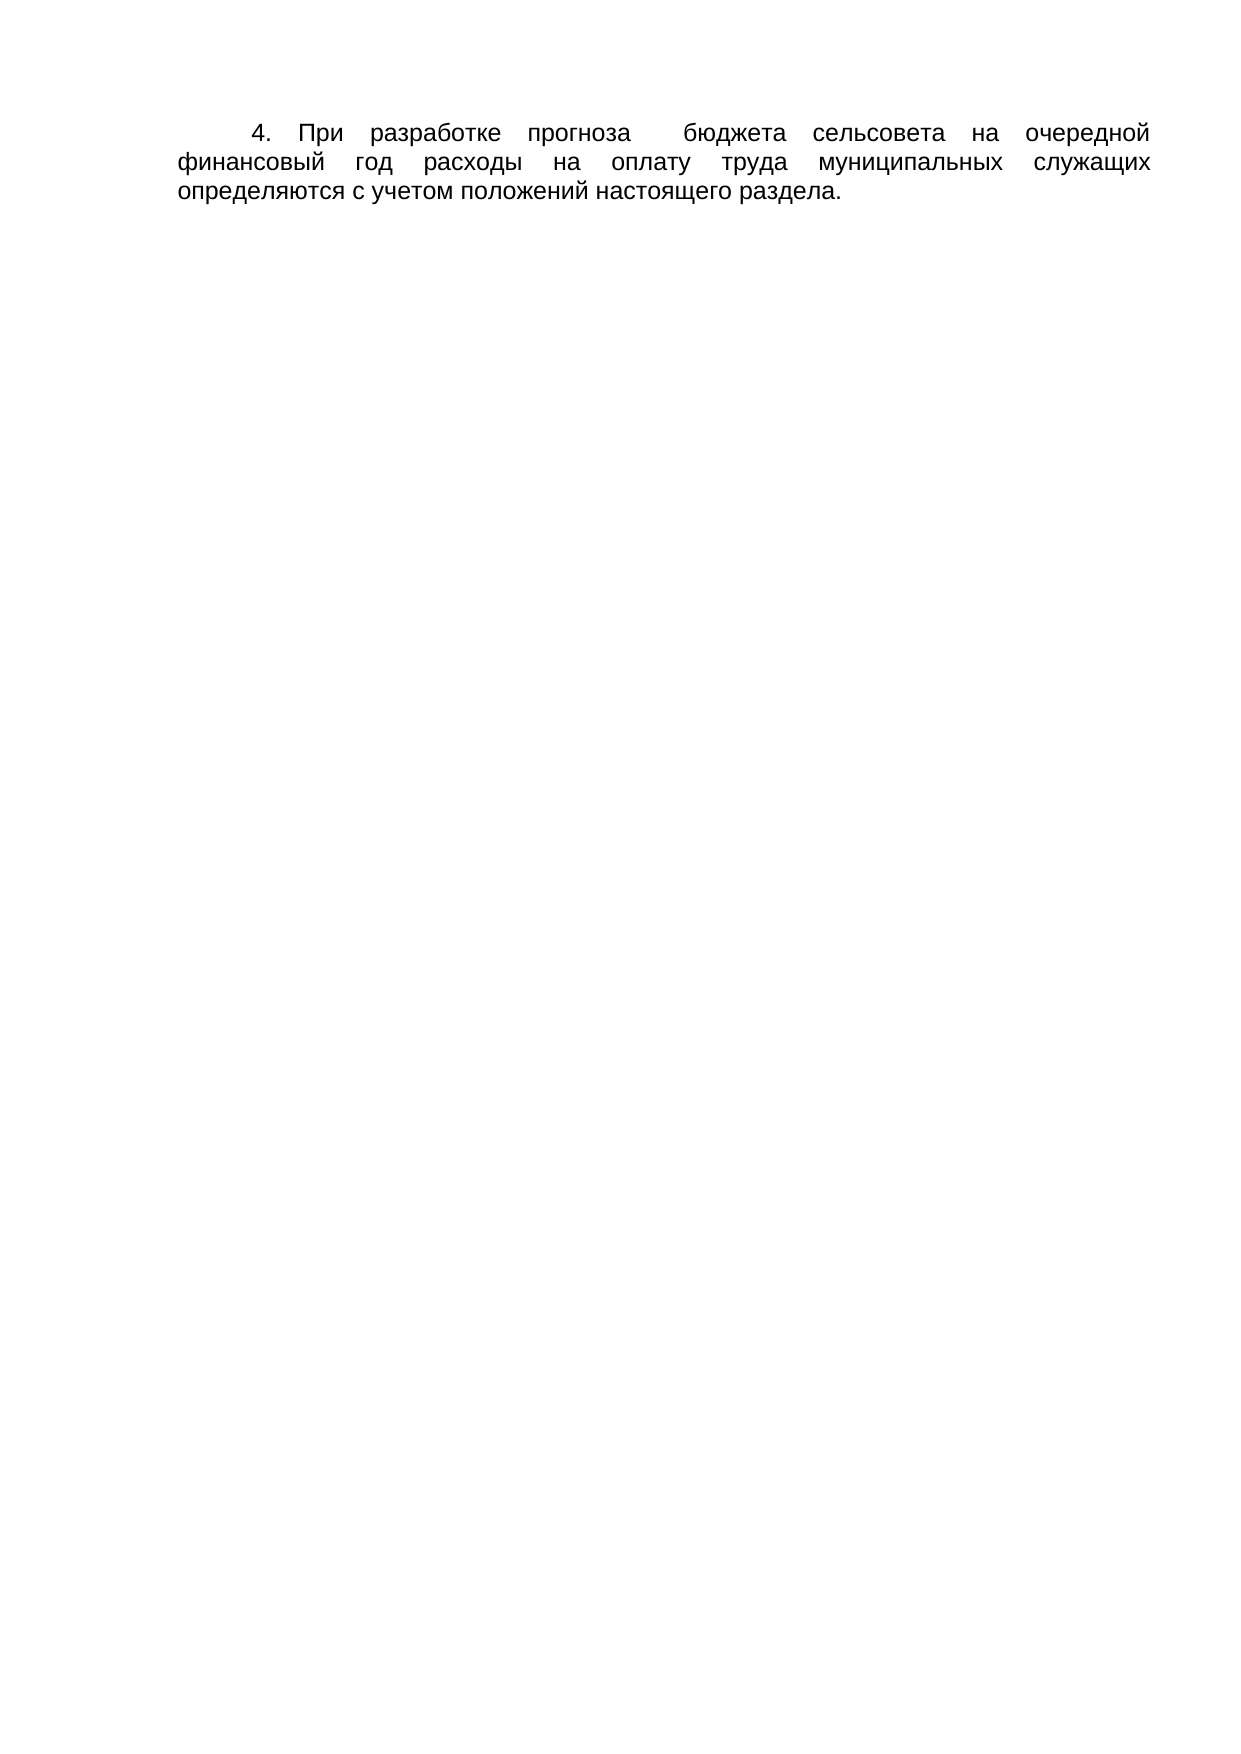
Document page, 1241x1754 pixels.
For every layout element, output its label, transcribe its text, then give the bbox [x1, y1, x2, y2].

text 4. При разработке прогноза бюджета сельсовета на очередной финансовый год расходы на оплату труда муниципальных служащих определяются с учетом положений настоящего раздела. [177, 118, 1152, 204]
